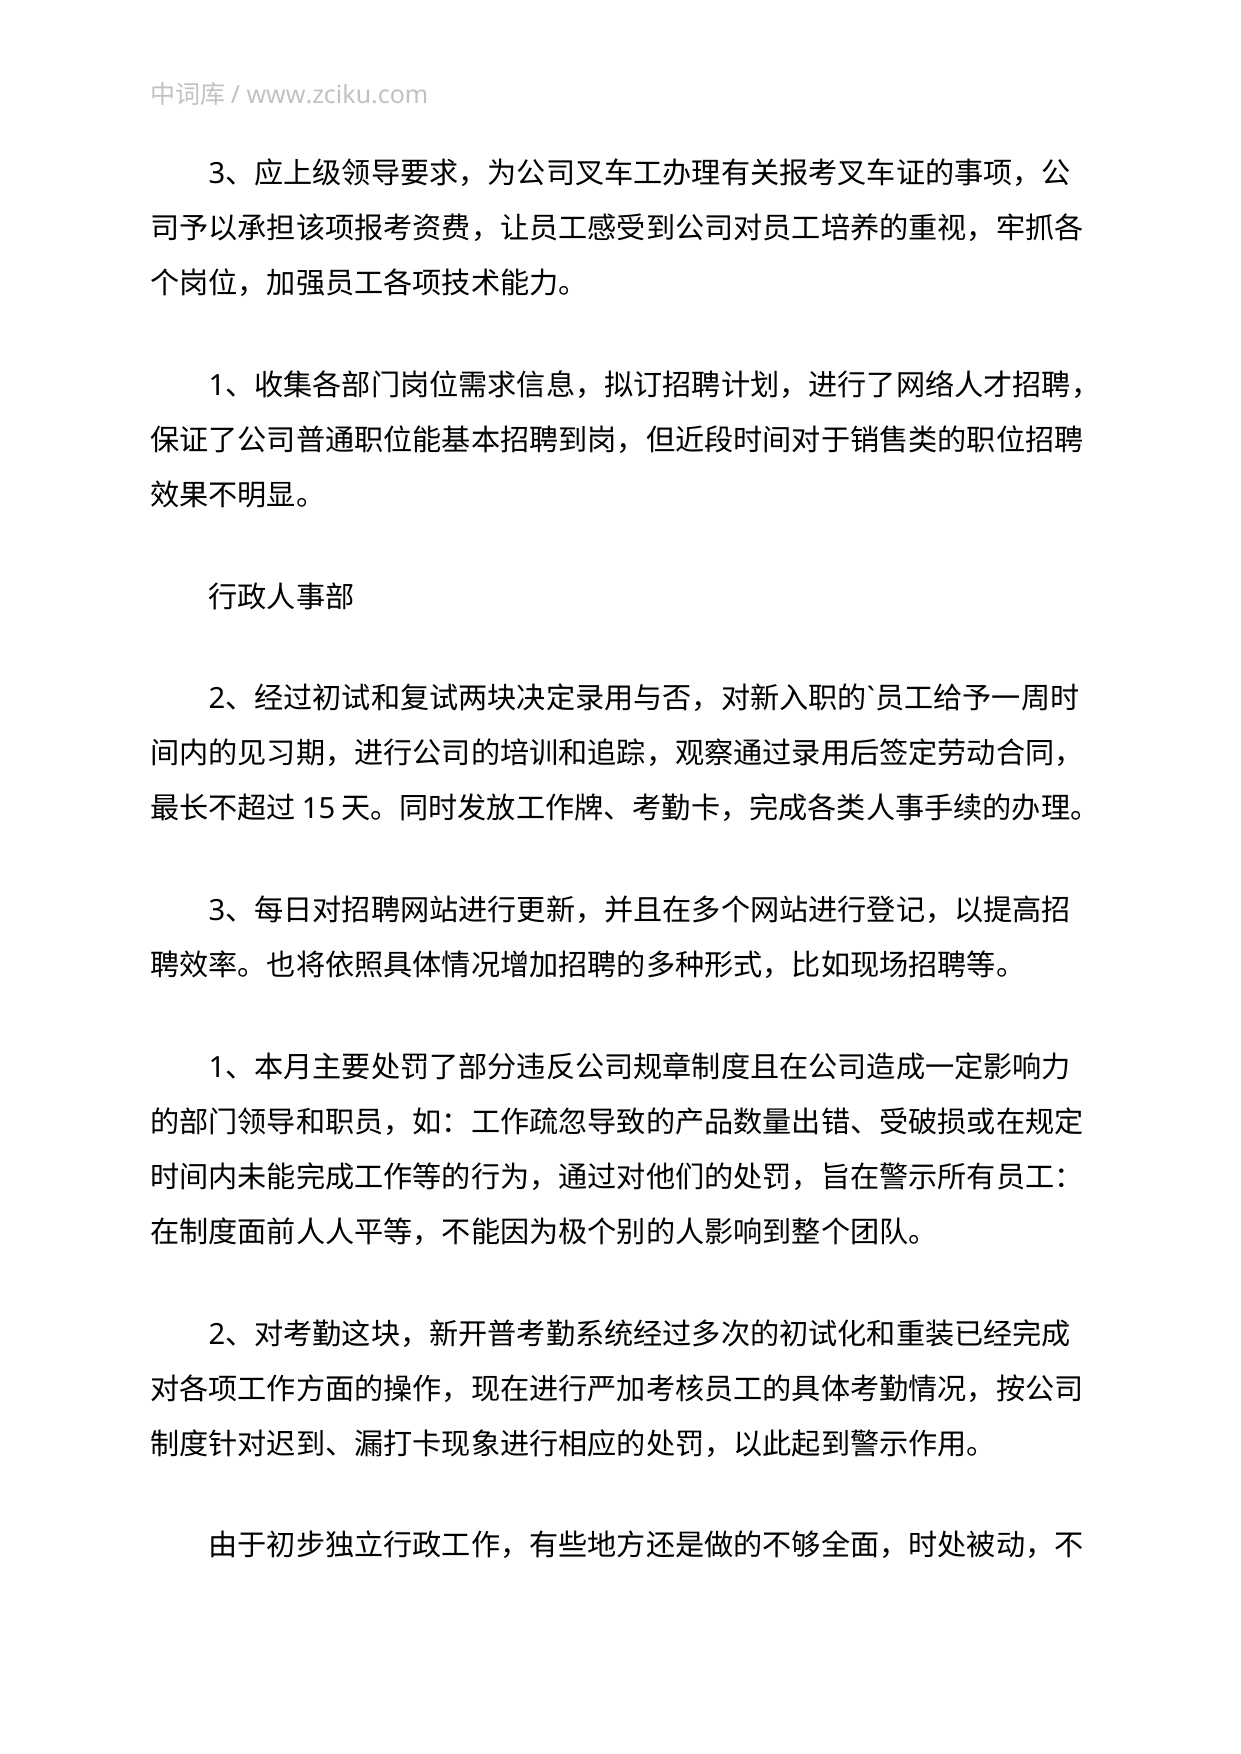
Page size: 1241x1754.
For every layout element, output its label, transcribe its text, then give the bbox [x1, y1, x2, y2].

text 3、每日对招聘网站进行更新，并且在多个网站进行登记，以提高招聘效率。也将依照具体情况增加招聘的多种形式，比如现场招聘等。 [150, 887, 1090, 984]
text 1、收集各部门岗位需求信息，拟订招聘计划，进行了网络人才招聘，保证了公司普通职位能基本招聘到岗，但近段时间对于销售类的职位招聘效果不明显。 [150, 362, 1090, 514]
text 1、本月主要处罚了部分违反公司规章制度且在公司造成一定影响力的部门领导和职员，如：工作疏忽导致的产品数量出错、受破损或在规定时间内未能完成工作等的行为，通过对他们的处罚，旨在警示所有员工：在制度面前人人平等，不能因为极个别的人影响到整个团队。 [150, 1044, 1090, 1251]
text 3、应上级领导要求，为公司叉车工办理有关报考叉车证的事项，公司予以承担该项报考资费，让员工感受到公司对员工培养的重视，牢抓各个岗位，加强员工各项技术能力。 [150, 150, 1090, 302]
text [150, 1522, 1090, 1564]
text 2、对考勤这块，新开普考勤系统经过多次的初试化和重装已经完成对各项工作方面的操作，现在进行严加考核员工的具体考勤情况，按公司制度针对迟到、漏打卡现象进行相应的处罚，以此起到警示作用。 [150, 1310, 1090, 1462]
text 2、经过初试和复试两块决定录用与否，对新入职的`员工给予一周时间内的见习期，进行公司的培训和追踪，观察通过录用后签定劳动合同，最长不超过15天。同时发放工作牌、考勤卡，完成各类人事手续的办理。 [150, 675, 1090, 827]
text 行政人事部 [150, 573, 1090, 616]
